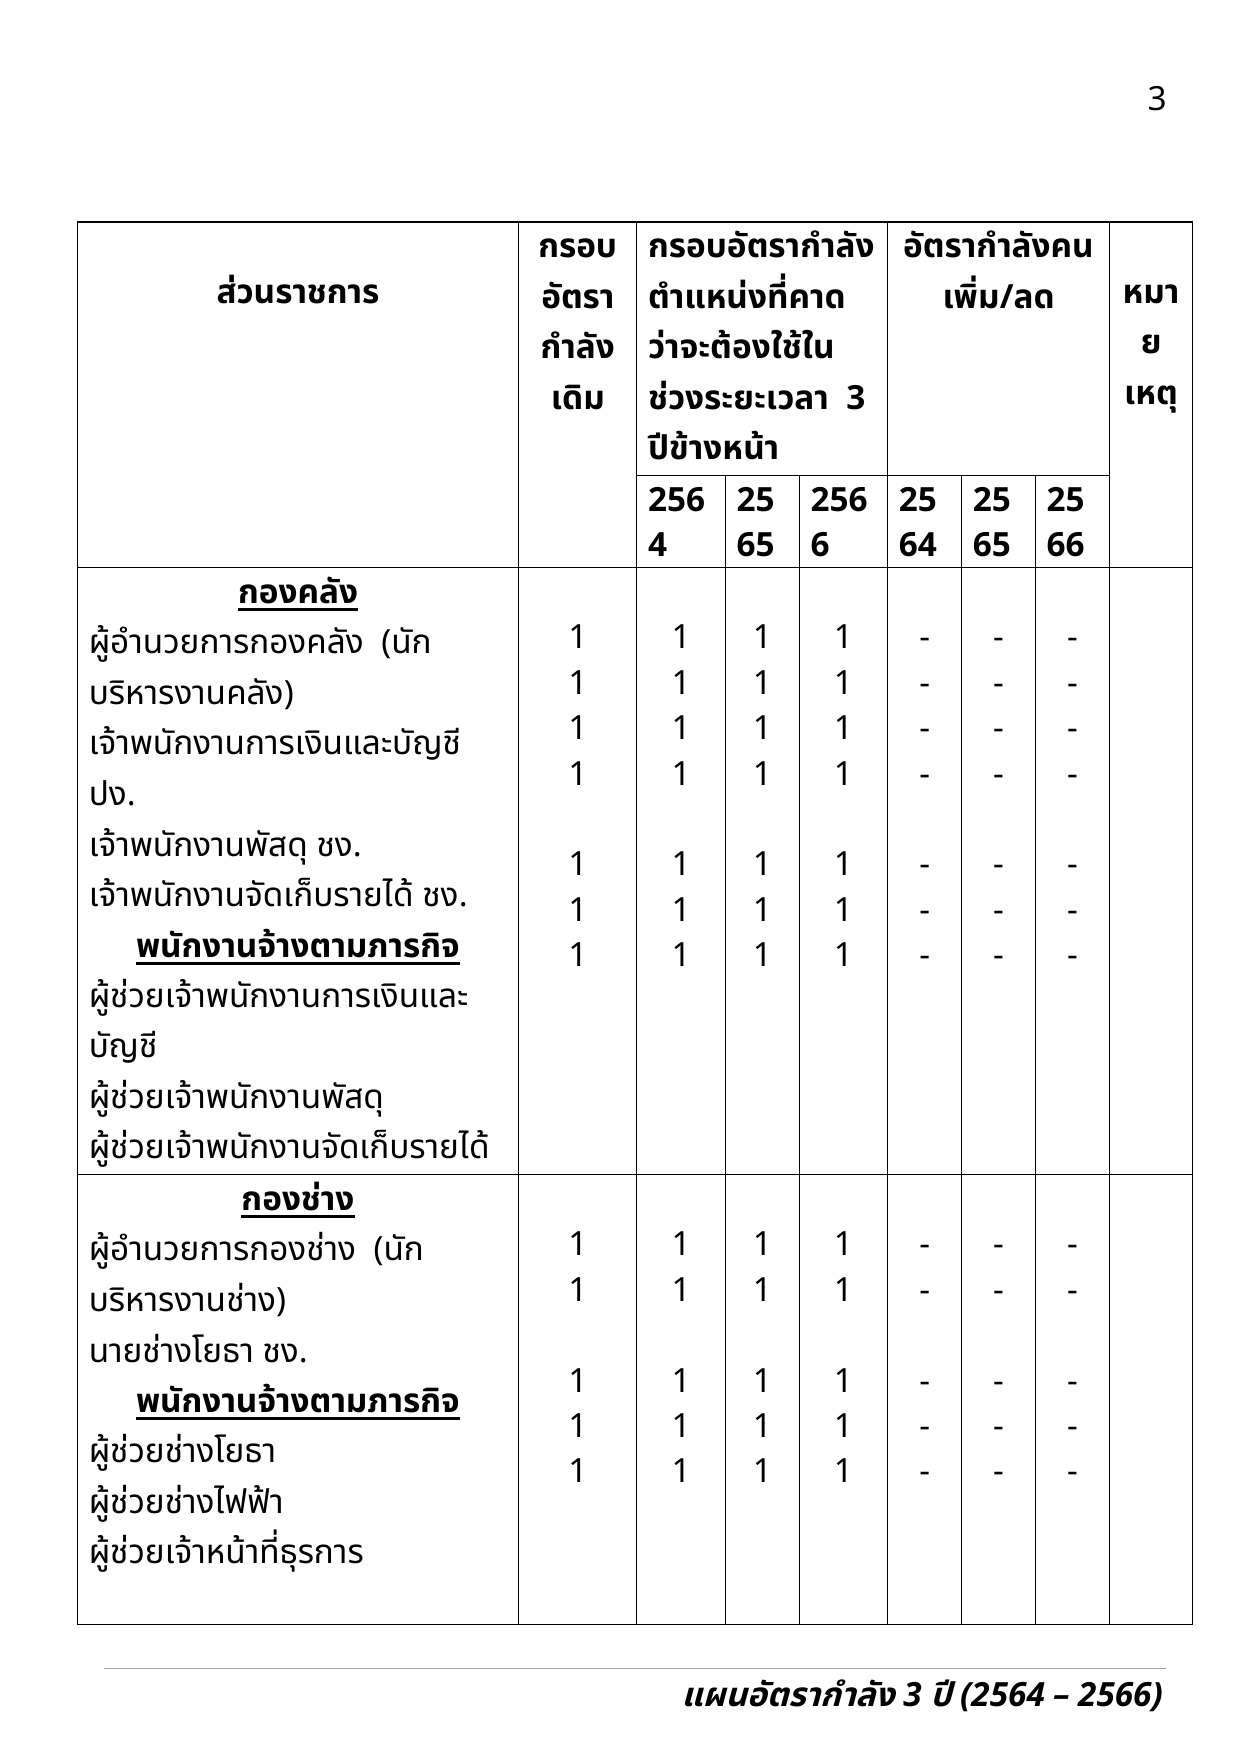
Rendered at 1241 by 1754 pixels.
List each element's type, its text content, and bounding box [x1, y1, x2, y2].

table_cell 1 1 1 1 1 [637, 1175, 725, 1624]
table_cell 2565 [962, 476, 1035, 567]
table_cell 2565 [726, 476, 799, 567]
table_cell 1 1 1 1 1 1 1 [637, 568, 725, 1174]
table_header ส่วนราชการ [78, 223, 518, 567]
table_cell - - - - - [888, 1175, 961, 1624]
table_cell 1 1 1 1 1 1 1 [519, 568, 636, 1174]
table_cell 1 1 1 1 1 [726, 1175, 799, 1624]
table_cell กองช่าง ผู้อำนวยการกองช่าง (นักบริหารงานช่าง) นายช่างโยธา ชง. พนักงานจ้างตามภารกิจ ผู้ช่วยช่างโยธา ผู้ช่วยช่างไฟฟ้า ผู้ช่วยเจ้าหน้าที่ธุรการ [78, 1175, 518, 1624]
table_cell - - - - - - - [1036, 568, 1109, 1174]
table_cell 1 1 1 1 1 [519, 1175, 636, 1624]
table_cell - - - - - [962, 1175, 1035, 1624]
table_cell 1 1 1 1 1 1 1 [726, 568, 799, 1174]
table_cell 1 1 1 1 1 [800, 1175, 887, 1624]
table_cell - - - - - - - [888, 568, 961, 1174]
table_header หมาย เหตุ [1110, 223, 1192, 567]
table_cell 2564 [888, 476, 961, 567]
table_cell กองคลัง ผู้อำนวยการกองคลัง (นักบริหารงานคลัง) เจ้าพนักงานการเงินและบัญชี ปง. เจ้าพนักงานพัสดุ ชง. เจ้าพนักงานจัดเก็บรายได้ ชง. พนักงานจ้างตามภารกิจ ผู้ช่วยเจ้าพนักงานการเงินและบัญชี ผู้ช่วยเจ้าพนักงานพัสดุ ผู้ช่วยเจ้าพนักงานจัดเก็บรายได้ [78, 568, 518, 1174]
table_header อัตรากำลังคน เพิ่ม/ลด [888, 223, 1109, 475]
table_cell [1110, 1175, 1192, 1624]
table_cell - - - - - [1036, 1175, 1109, 1624]
table_cell 2566 [1036, 476, 1109, 567]
table_cell - - - - - - - [962, 568, 1035, 1174]
table_header กรอบอัตรากำลังตำแหน่งที่คาดว่าจะต้องใช้ในช่วงระยะเวลา 3 ปีข้างหน้า [637, 223, 887, 475]
table_cell 2564 [637, 476, 725, 567]
table_cell 2566 [800, 476, 887, 567]
table_cell [1110, 568, 1192, 1174]
table_header กรอบอัตรา กำลังเดิม [519, 223, 636, 567]
table_cell 1 1 1 1 1 1 1 [800, 568, 887, 1174]
